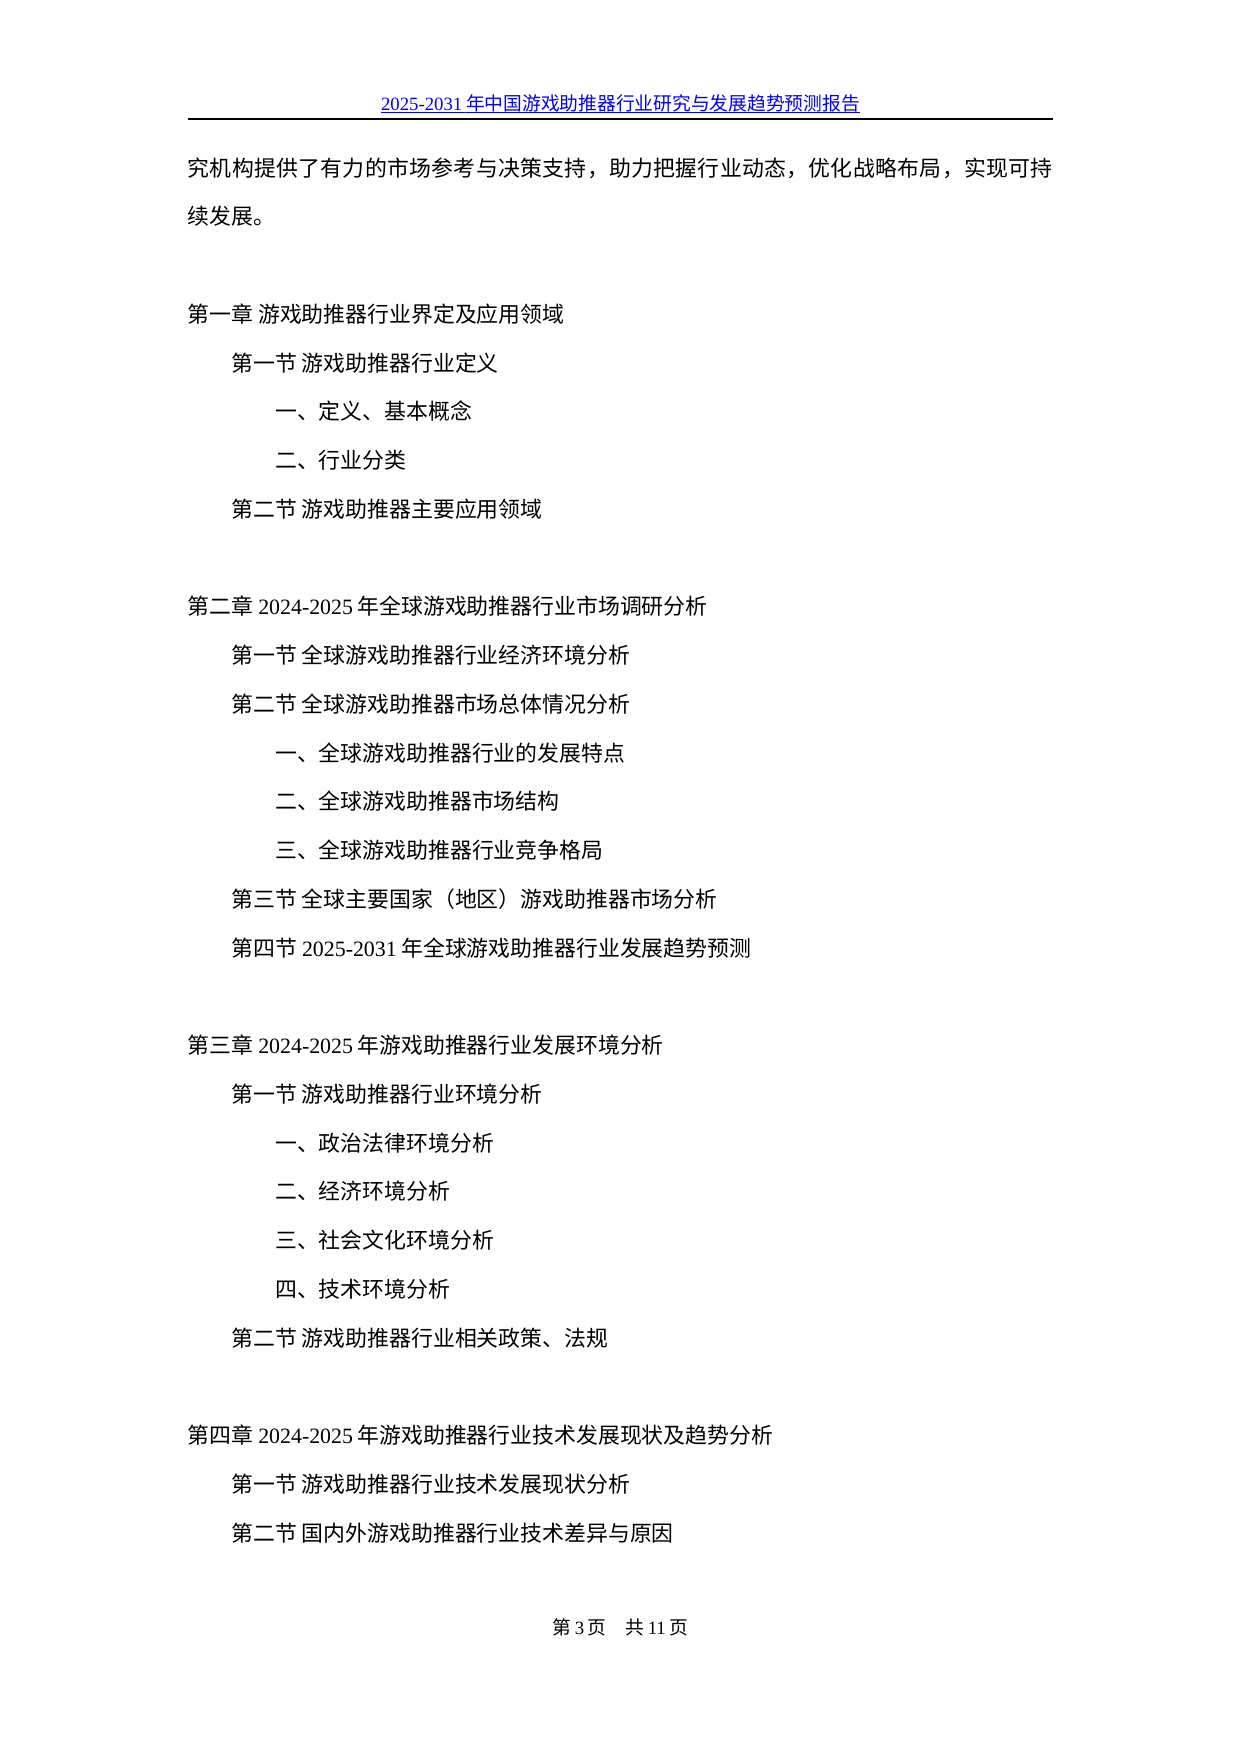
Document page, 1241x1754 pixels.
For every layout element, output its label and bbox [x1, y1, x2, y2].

text [187, 150, 1053, 1548]
